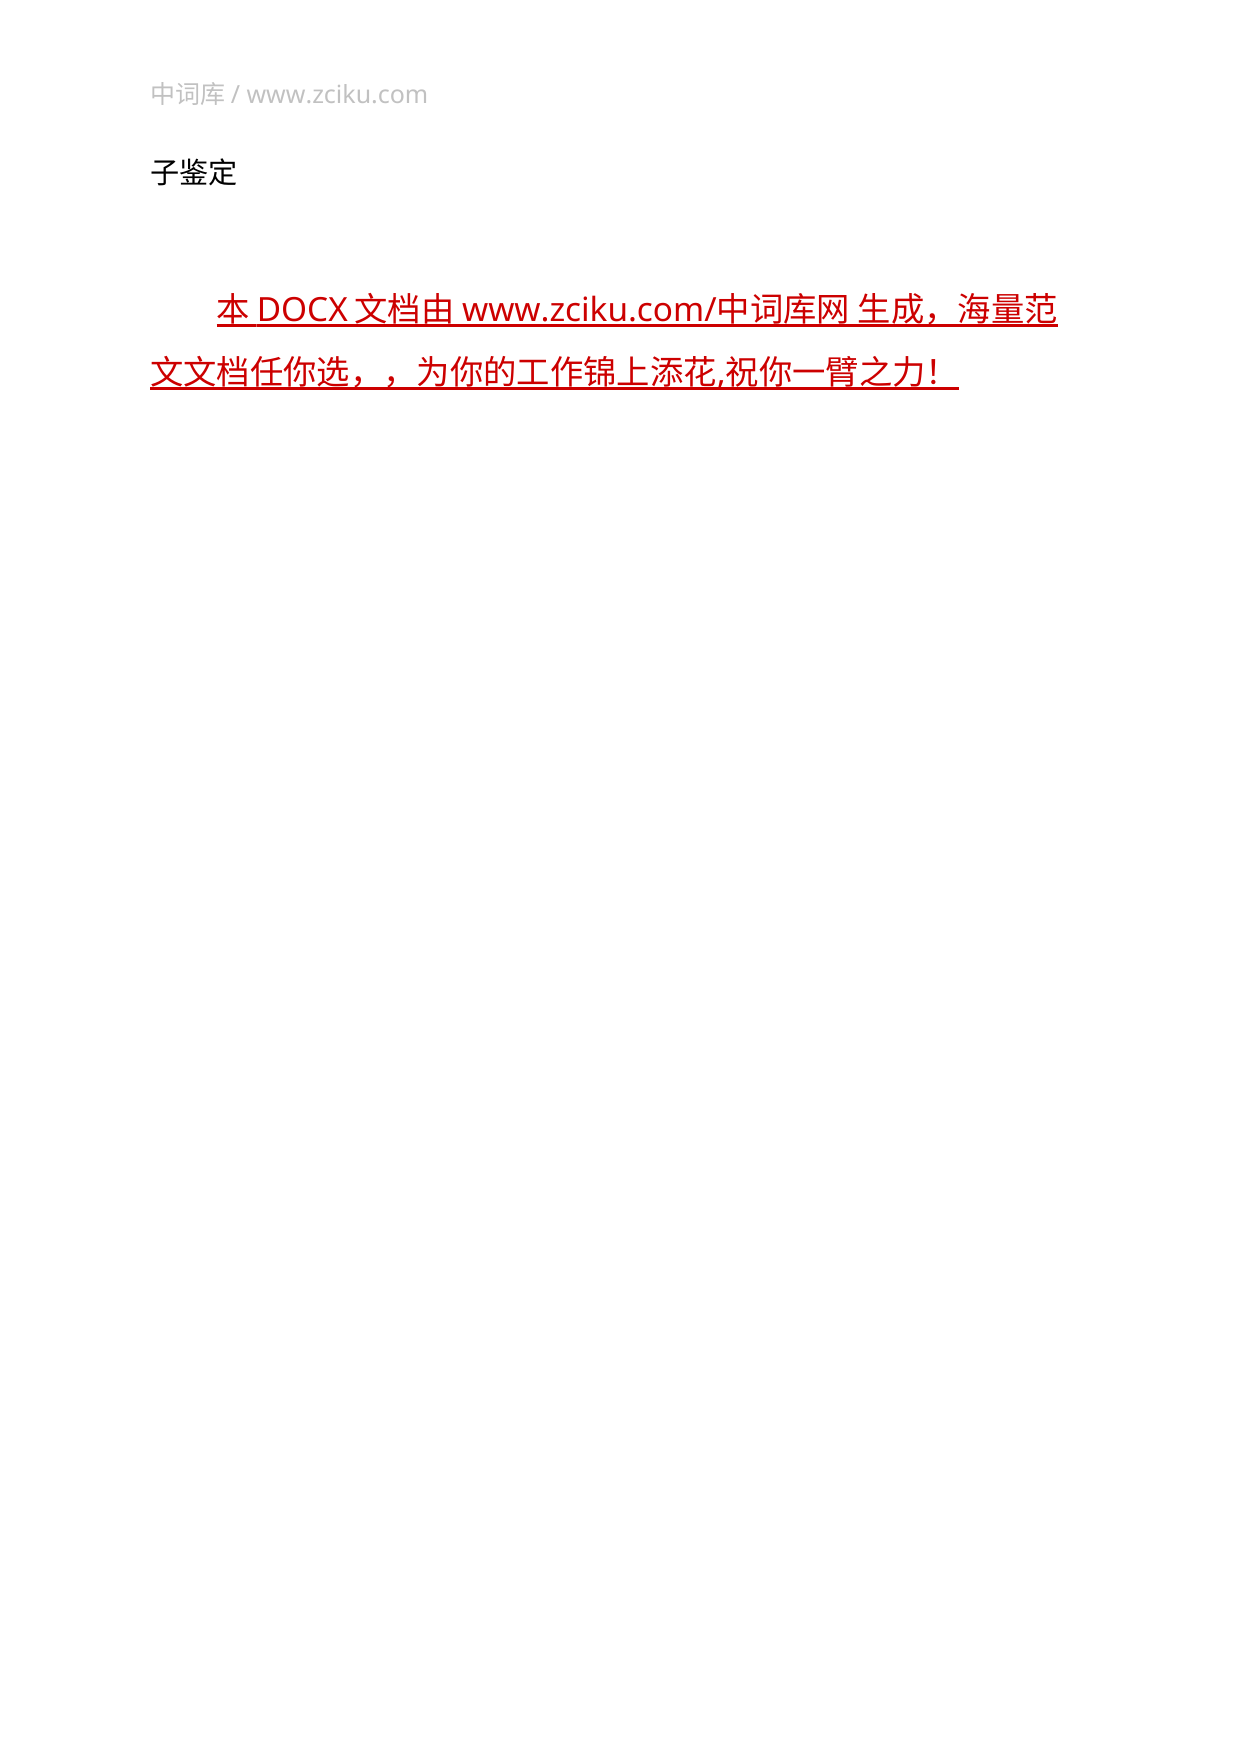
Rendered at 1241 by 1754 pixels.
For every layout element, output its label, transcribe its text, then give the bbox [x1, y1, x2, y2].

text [150, 150, 1090, 192]
text 本DOCX文档由 www.zciku.com/中词库网 生成，海量范文文档任你选，，为你的工作锦上添花,祝你一臂之力！ [150, 283, 1090, 394]
